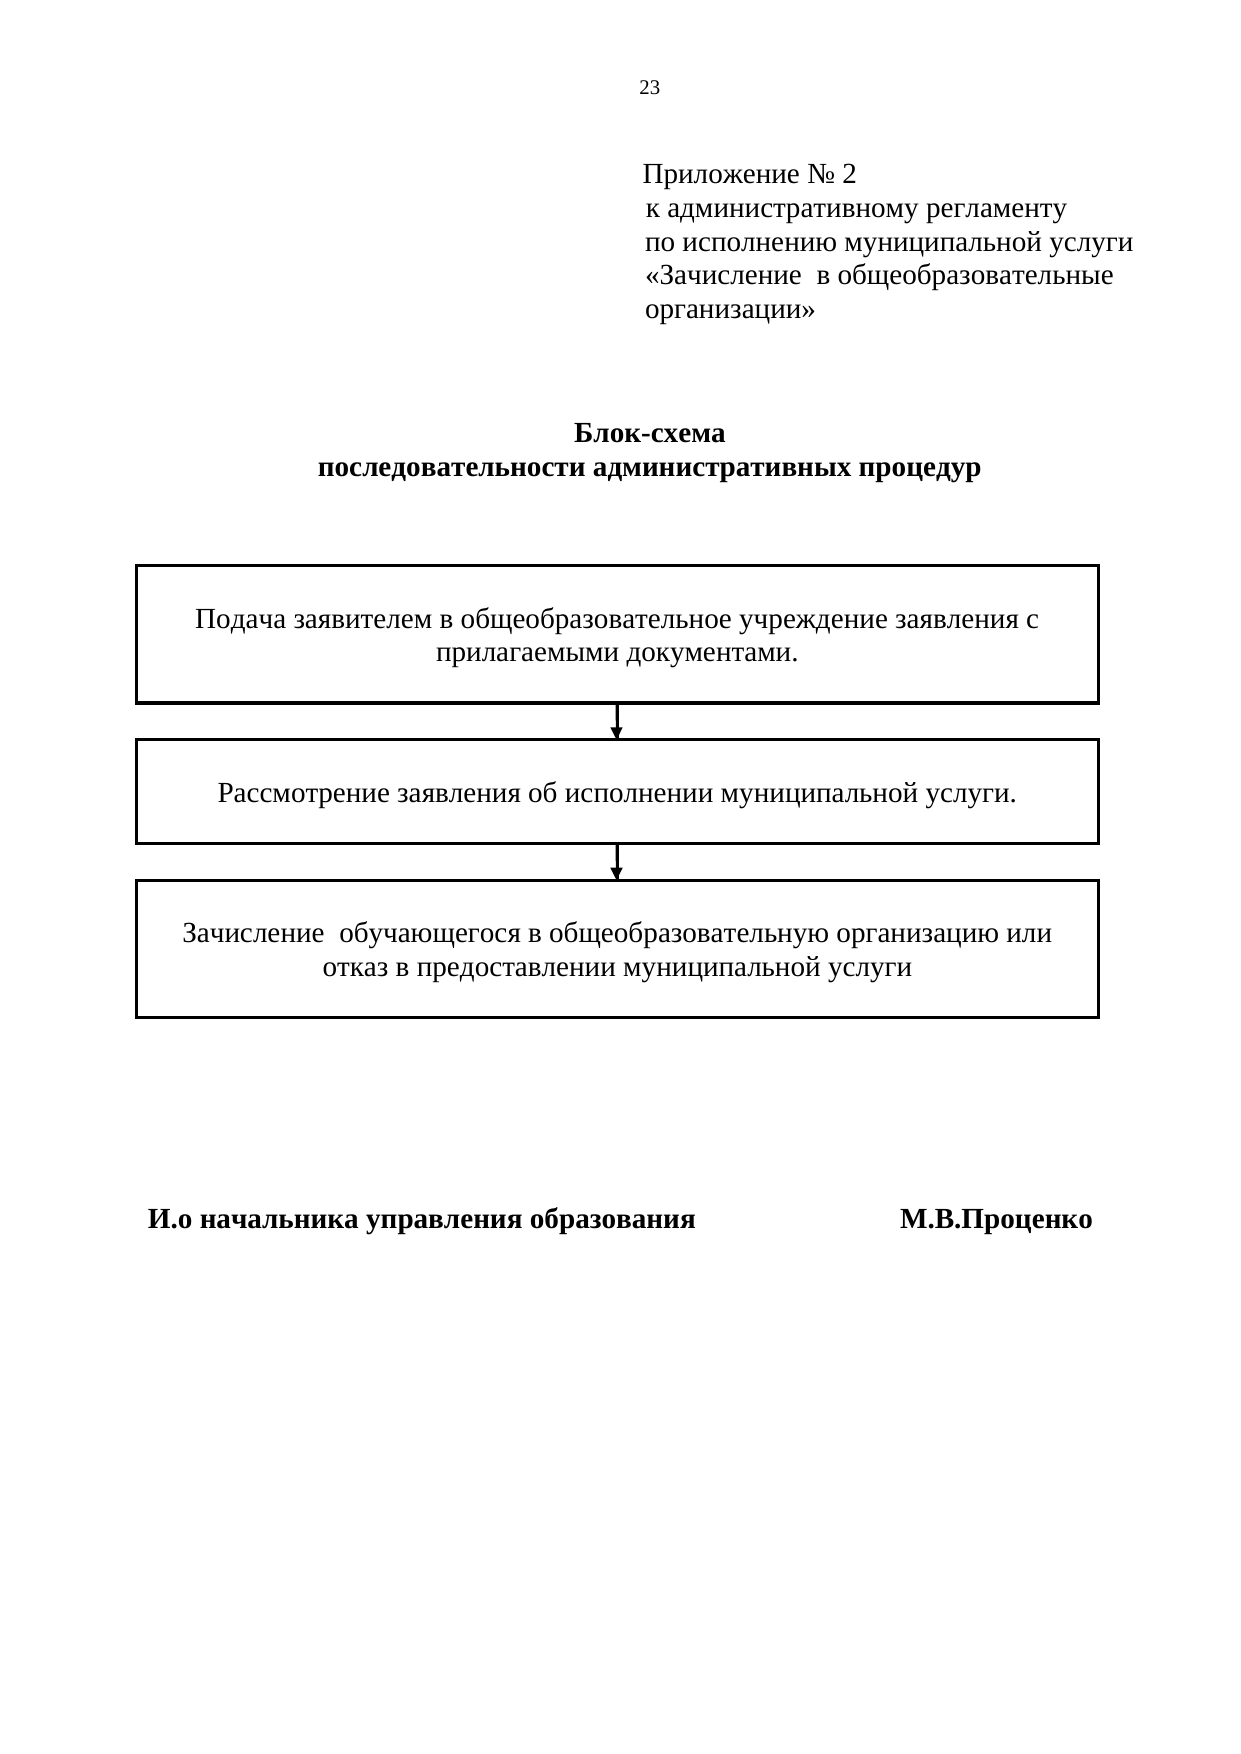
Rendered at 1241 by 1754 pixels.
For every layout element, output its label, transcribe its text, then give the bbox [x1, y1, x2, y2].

table_header Подача заявителем в общеобразовательное учреждение заявления с прилагаемыми документами. [138, 567, 1097, 701]
text к административному регламенту [573, 190, 1152, 224]
table_cell [619, 705, 1098, 738]
text последовательности административных процедур [148, 449, 1152, 482]
table_cell [136, 845, 615, 878]
text по исполнению муниципальной услуги [236, 224, 1240, 257]
table_cell Зачисление обучающегося в общеобразовательную организацию или отказ в предоставлении муниципальной услуги [138, 882, 1097, 1016]
text Блок-схема [148, 415, 1152, 449]
table_cell [136, 705, 615, 738]
text организации» [236, 291, 1240, 324]
table_cell Рассмотрение заявления об исполнении муниципальной услуги. [138, 741, 1097, 842]
text Приложение № 2 [573, 157, 1152, 190]
text И.о начальника управления образования М.В.Проценко [148, 1201, 1152, 1235]
text «Зачисление в общеобразовательные [236, 257, 1240, 291]
table_cell [619, 845, 1098, 878]
